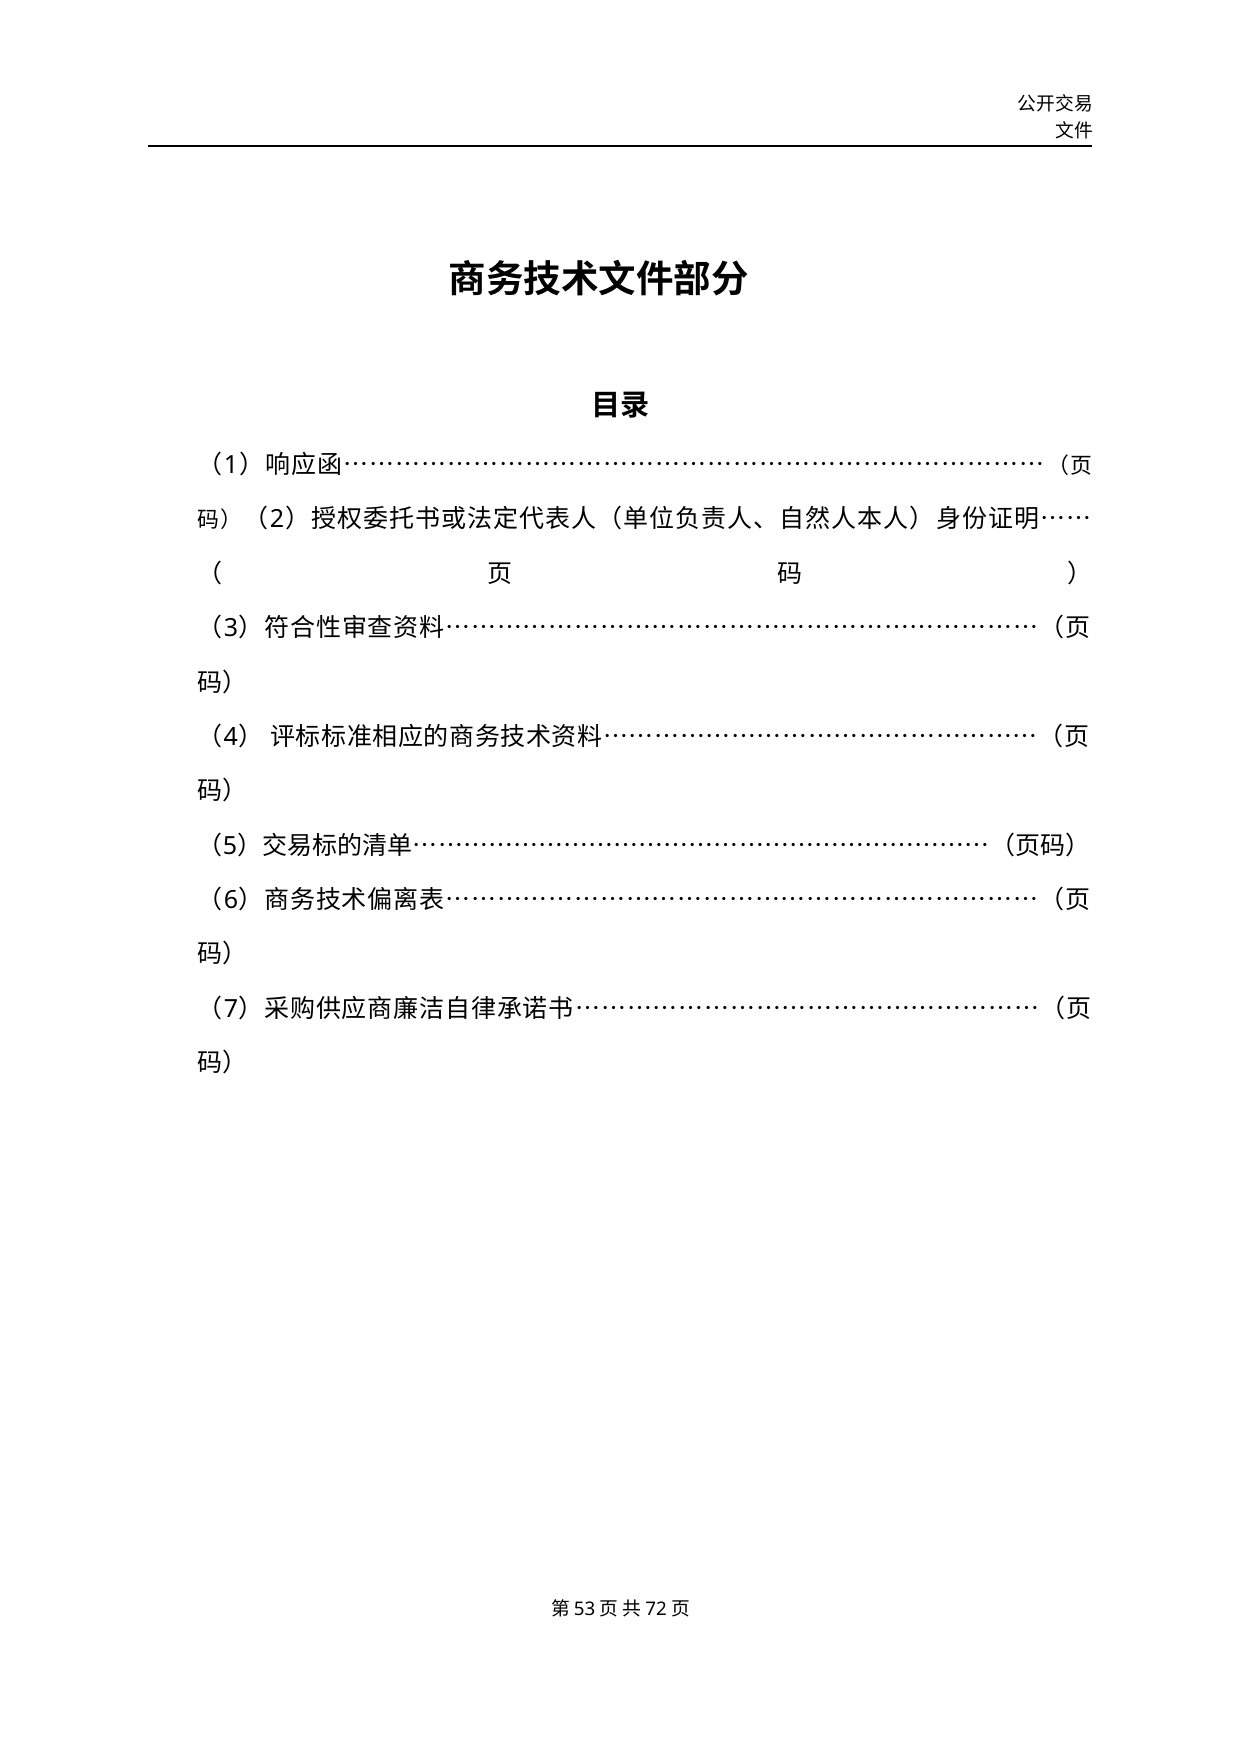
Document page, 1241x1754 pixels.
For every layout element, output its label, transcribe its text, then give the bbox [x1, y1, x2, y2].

text （4） 评标标准相应的商务技术资料……………………………………………（页码） [198, 716, 1092, 807]
text （7）采购供应商廉洁自律承诺书………………………………………………（页码） [198, 988, 1092, 1079]
text 目录 [148, 381, 1092, 423]
text （1）响应函………………………………………………………………………（页码）（2）授权委托书或法定代表人（单位负责人、自然人本人）身份证明……（页码） [198, 444, 1092, 589]
text 商务技术文件部分 [148, 249, 1049, 303]
text （5）交易标的清单……………………………………………………………（页码） [198, 825, 1092, 861]
text （3）符合性审查资料……………………………………………………………（页码） [198, 608, 1092, 698]
text （6）商务技术偏离表……………………………………………………………（页码） [198, 879, 1092, 970]
